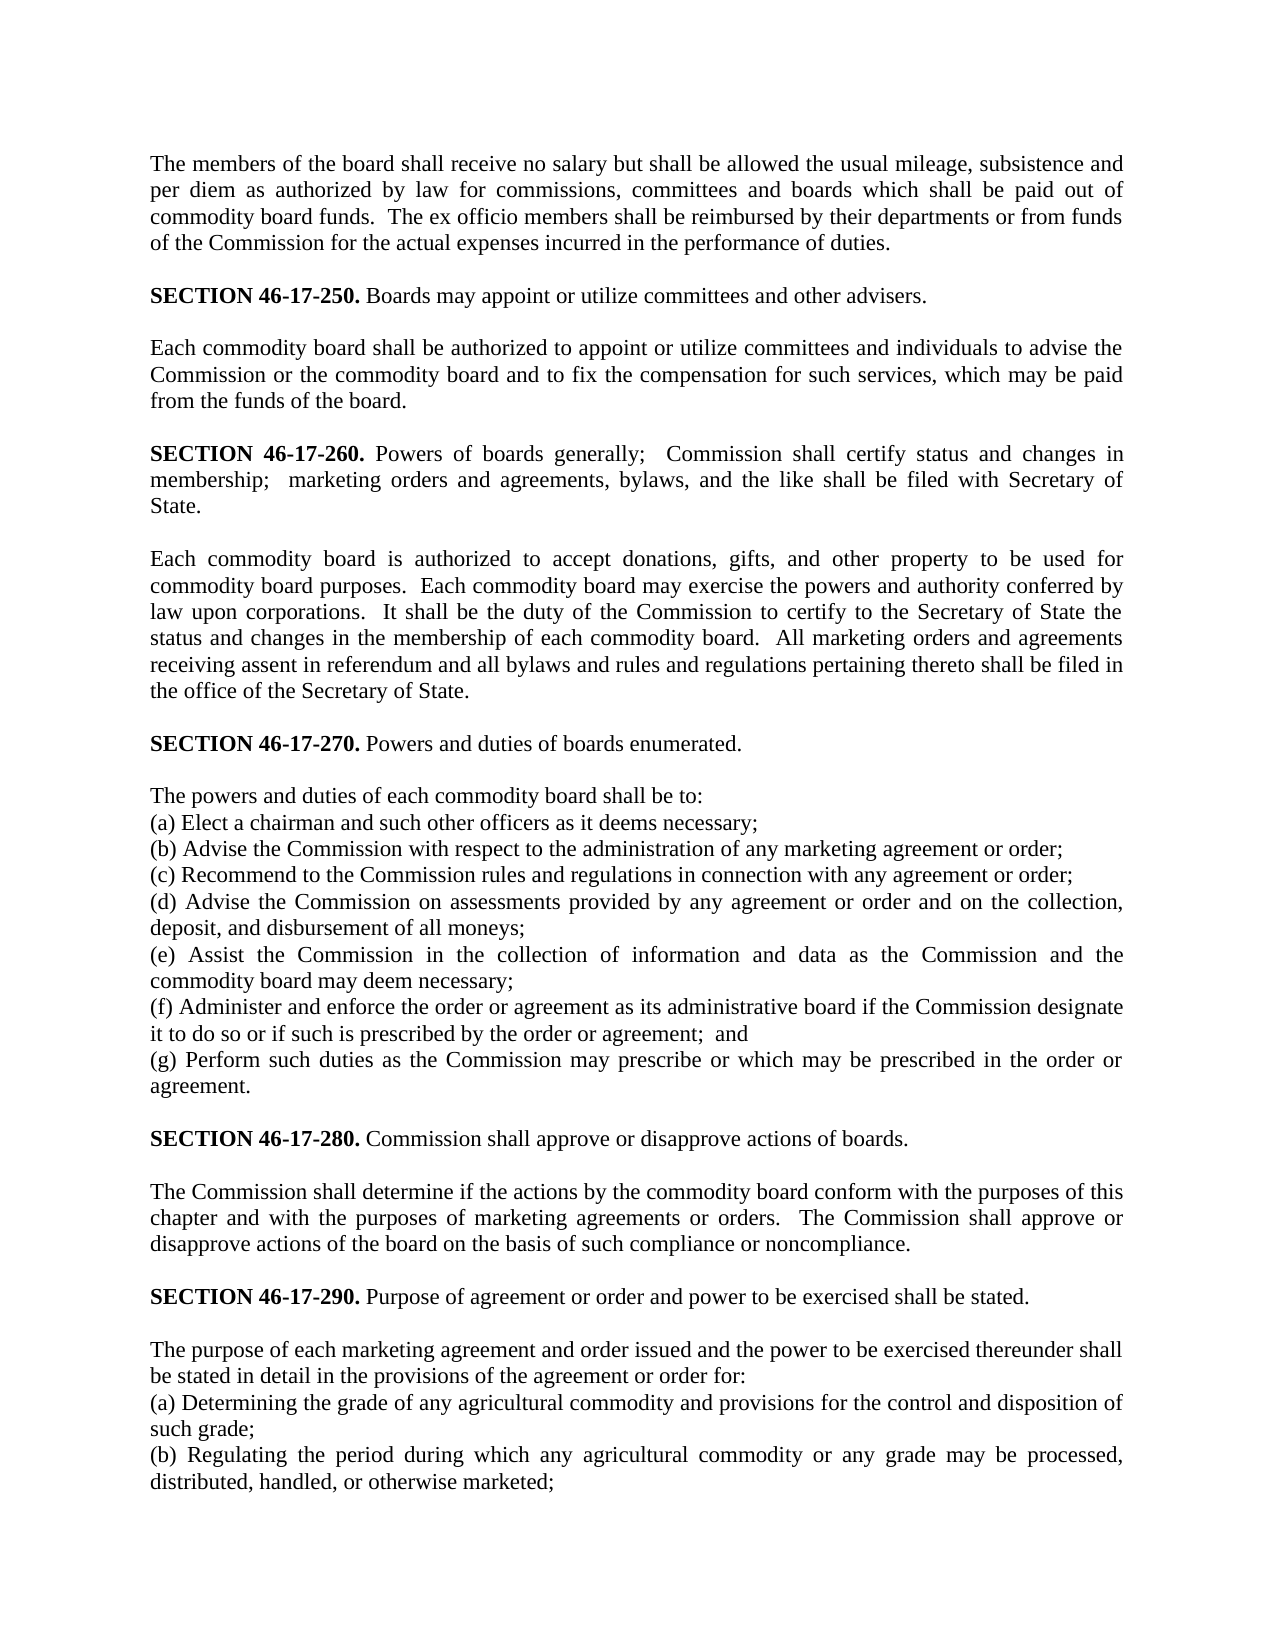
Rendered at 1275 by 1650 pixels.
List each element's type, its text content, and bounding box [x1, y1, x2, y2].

text The powers and duties of each commodity board shall be to: [150, 782, 1125, 809]
text (c) Recommend to the Commission rules and regulations in connection with any agreement or order; [150, 862, 1125, 888]
text (b) Advise the Commission with respect to the administration of any marketing agreement or order; [150, 835, 1125, 862]
text SECTION 46-17-280. Commission shall approve or disapprove actions of boards. [150, 1125, 1125, 1151]
text SECTION 46-17-250. Boards may appoint or utilize committees and other advisers. [150, 282, 1125, 308]
text (b) Regulating the period during which any agricultural commodity or any grade may be processed, distributed, handled, or otherwise marketed; [150, 1441, 1125, 1494]
text (a) Elect a chairman and such other officers as it deems necessary; [150, 809, 1125, 835]
text The purpose of each marketing agreement and order issued and the power to be exercised thereunder shall be stated in detail in the provisions of the agreement or order for: [150, 1336, 1125, 1389]
text SECTION 46-17-270. Powers and duties of boards enumerated. [150, 730, 1125, 756]
text (e) Assist the Commission in the collection of information and data as the Commission and the commodity board may deem necessary; [150, 941, 1125, 993]
text (d) Advise the Commission on assessments provided by any agreement or order and on the collection, deposit, and disbursement of all moneys; [150, 888, 1125, 941]
text (a) Determining the grade of any agricultural commodity and provisions for the control and disposition of such grade; [150, 1389, 1125, 1441]
text The Commission shall determine if the actions by the commodity board conform with the purposes of this chapter and with the purposes of marketing agreements or orders. The Commission shall approve or disapprove actions of the board on the basis of such compliance or noncompliance. [150, 1178, 1125, 1257]
text (f) Administer and enforce the order or agreement as its administrative board if the Commission designate it to do so or if such is prescribed by the order or agreement; and [150, 993, 1125, 1046]
text SECTION 46-17-260. Powers of boards generally; Commission shall certify status and changes in membership; marketing orders and agreements, bylaws, and the like shall be filed with Secretary of State. [150, 440, 1125, 519]
text SECTION 46-17-290. Purpose of agreement or order and power to be exercised shall be stated. [150, 1283, 1125, 1309]
text The members of the board shall receive no salary but shall be allowed the usual mileage, subsistence and per diem as authorized by law for commissions, committees and boards which shall be paid out of commodity board funds. The ex officio members shall be reimbursed by their departments or from funds of the Commission for the actual expenses incurred in the performance of duties. [150, 150, 1125, 255]
text Each commodity board shall be authorized to appoint or utilize committees and individuals to advise the Commission or the commodity board and to fix the compensation for such services, which may be paid from the funds of the board. [150, 334, 1125, 413]
text (g) Perform such duties as the Commission may prescribe or which may be prescribed in the order or agreement. [150, 1046, 1125, 1099]
text Each commodity board is authorized to accept donations, gifts, and other property to be used for commodity board purposes. Each commodity board may exercise the powers and authority conferred by law upon corporations. It shall be the duty of the Commission to certify to the Secretary of State the status and changes in the membership of each commodity board. All marketing orders and agreements receiving assent in referendum and all bylaws and rules and regulations pertaining thereto shall be filed in the office of the Secretary of State. [150, 545, 1125, 703]
